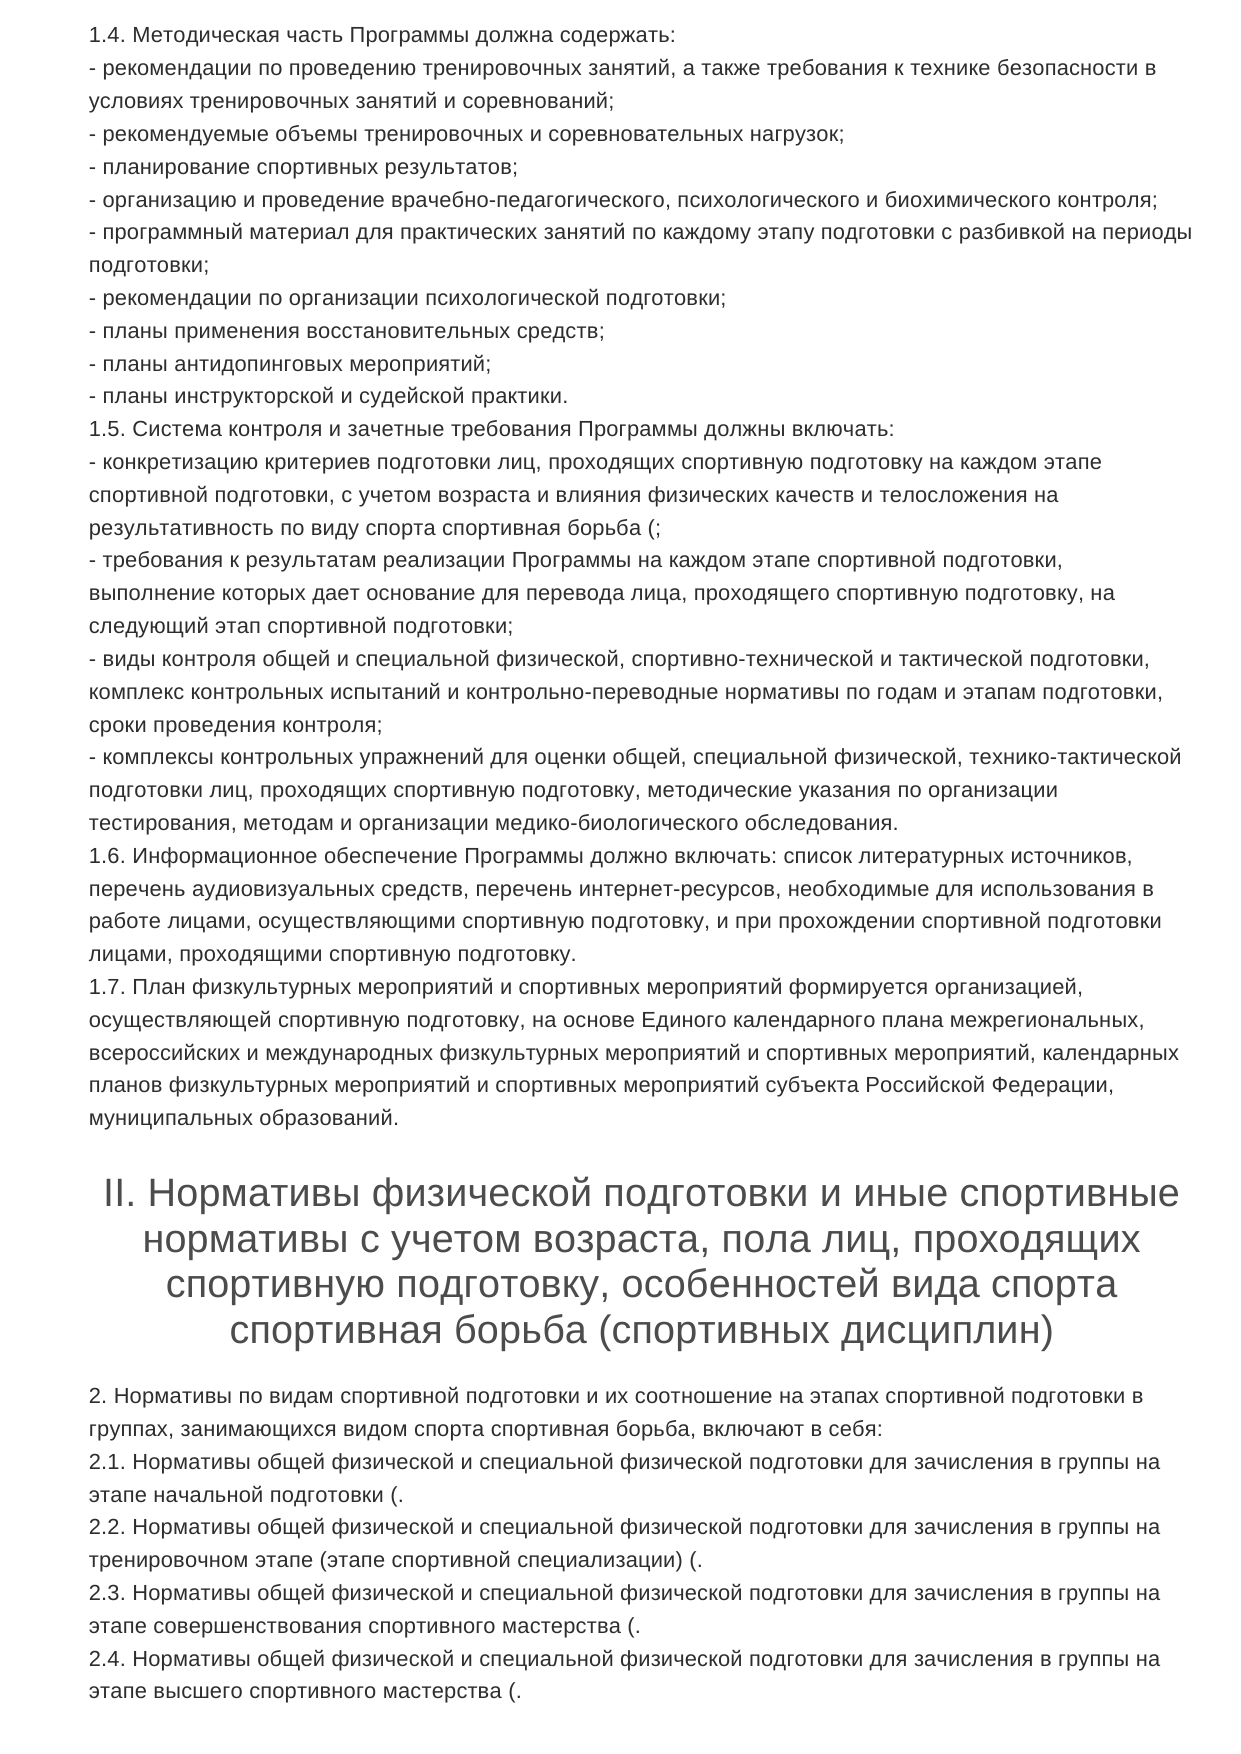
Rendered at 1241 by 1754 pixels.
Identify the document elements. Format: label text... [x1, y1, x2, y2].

text 2.3. Нормативы общей физической и специальной физической подготовки для зачисления в группы на этапе совершенствования спортивного мастерства (. 2.4. Нормативы общей физической и специальной физической подготовки для зачисления в группы на этапе высшего спортивного мастерства (. [89, 1572, 1196, 1703]
text 2.1. Нормативы общей физической и специальной физической подготовки для зачисления в группы на этапе начальной подготовки (. [89, 1441, 1196, 1507]
text 1.4. Методическая часть Программы должна содержать: - рекомендации по проведению тренировочных занятий, а также требования к технике безопасности в условиях тренировочных занятий и соревнований; - рекомендуемые объемы тренировочных и соревновательных нагрузок; - планирование спортивных результатов; - организацию и проведение врачебно-педагогического, психологического и биохимического контроля; - программный материал для практических занятий по каждому этапу подготовки с разбивкой на периоды подготовки; - рекомендации по организации психологической подготовки; - планы применения восстановительных средств; - планы антидопинговых мероприятий; - планы инструкторской и судейской практики. [89, 15, 1196, 408]
text 2.2. Нормативы общей физической и специальной физической подготовки для зачисления в группы на тренировочном этапе (этапе спортивной специализации) (. [89, 1507, 1196, 1572]
text II. Нормативы физической подготовки и иные спортивные нормативы с учетом возраста, пола лиц, проходящих спортивную подготовку, особенностей вида спорта спортивная борьба (спортивных дисциплин) [89, 1169, 1196, 1352]
text 1.5. Система контроля и зачетные требования Программы должны включать: - конкретизацию критериев подготовки лиц, проходящих спортивную подготовку на каждом этапе спортивной подготовки, с учетом возраста и влияния физических качеств и телосложения на результативность по виду спорта спортивная борьба (; - требования к результатам реализации Программы на каждом этапе спортивной подготовки, выполнение которых дает основание для перевода лица, проходящего спортивную подготовку, на следующий этап спортивной подготовки; - виды контроля общей и специальной физической, спортивно-технической и тактической подготовки, комплекс контрольных испытаний и контрольно-переводные нормативы по годам и этапам подготовки, сроки проведения контроля; - комплексы контрольных упражнений для оценки общей, специальной физической, технико-тактической подготовки лиц, проходящих спортивную подготовку, методические указания по организации тестирования, методам и организации медико-биологического обследования. [89, 408, 1196, 835]
text 1.6. Информационное обеспечение Программы должно включать: список литературных источников, перечень аудиовизуальных средств, перечень интернет-ресурсов, необходимые для использования в работе лицами, осуществляющими спортивную подготовку, и при прохождении спортивной подготовки лицами, проходящими спортивную подготовку. [89, 835, 1196, 966]
text 1.7. План физкультурных мероприятий и спортивных мероприятий формируется организацией, осуществляющей спортивную подготовку, на основе Единого календарного плана межрегиональных, всероссийских и международных физкультурных мероприятий и спортивных мероприятий, календарных планов физкультурных мероприятий и спортивных мероприятий субъекта Российской Федерации, муниципальных образований. [89, 966, 1196, 1130]
text 2. Нормативы по видам спортивной подготовки и их соотношение на этапах спортивной подготовки в группах, занимающихся видом спорта спортивная борьба, включают в себя: [89, 1375, 1196, 1441]
